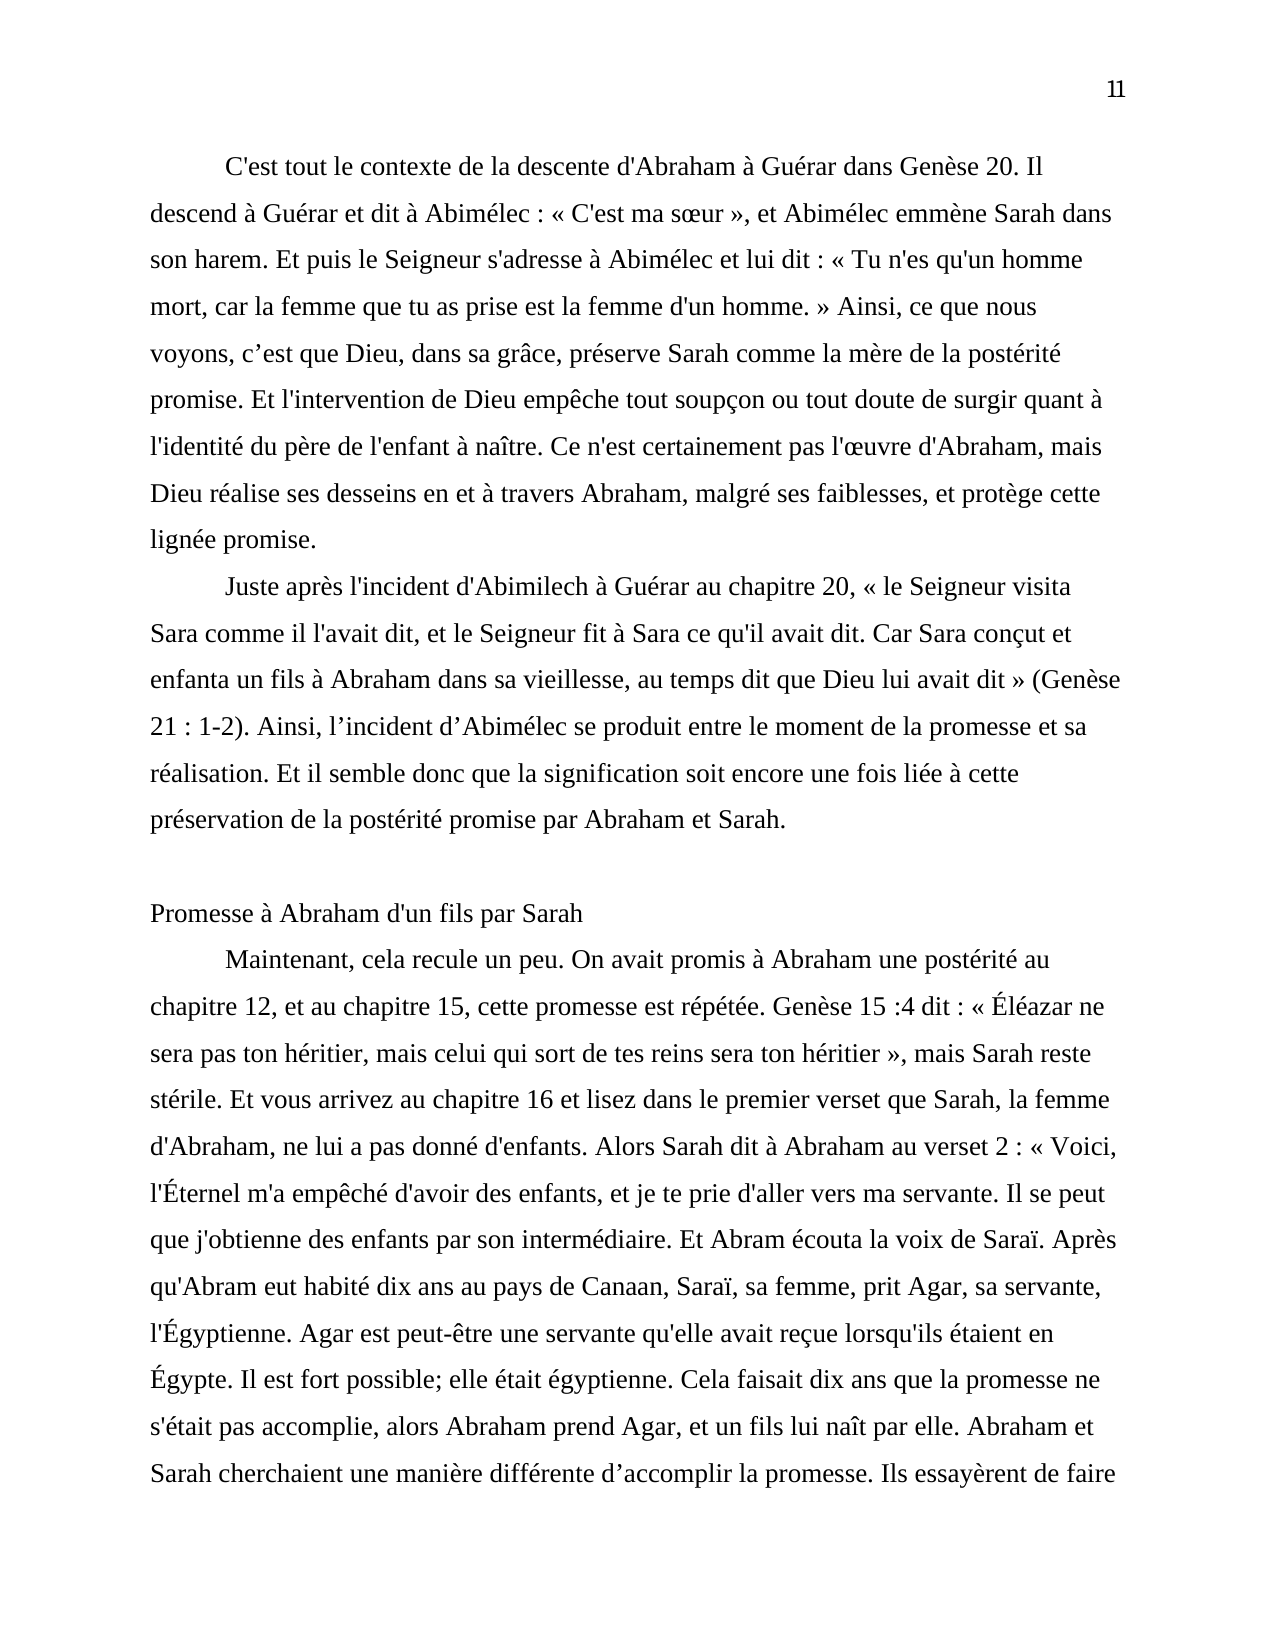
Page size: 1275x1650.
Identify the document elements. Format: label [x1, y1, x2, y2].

text [150, 150, 1125, 928]
text [150, 943, 1125, 1488]
